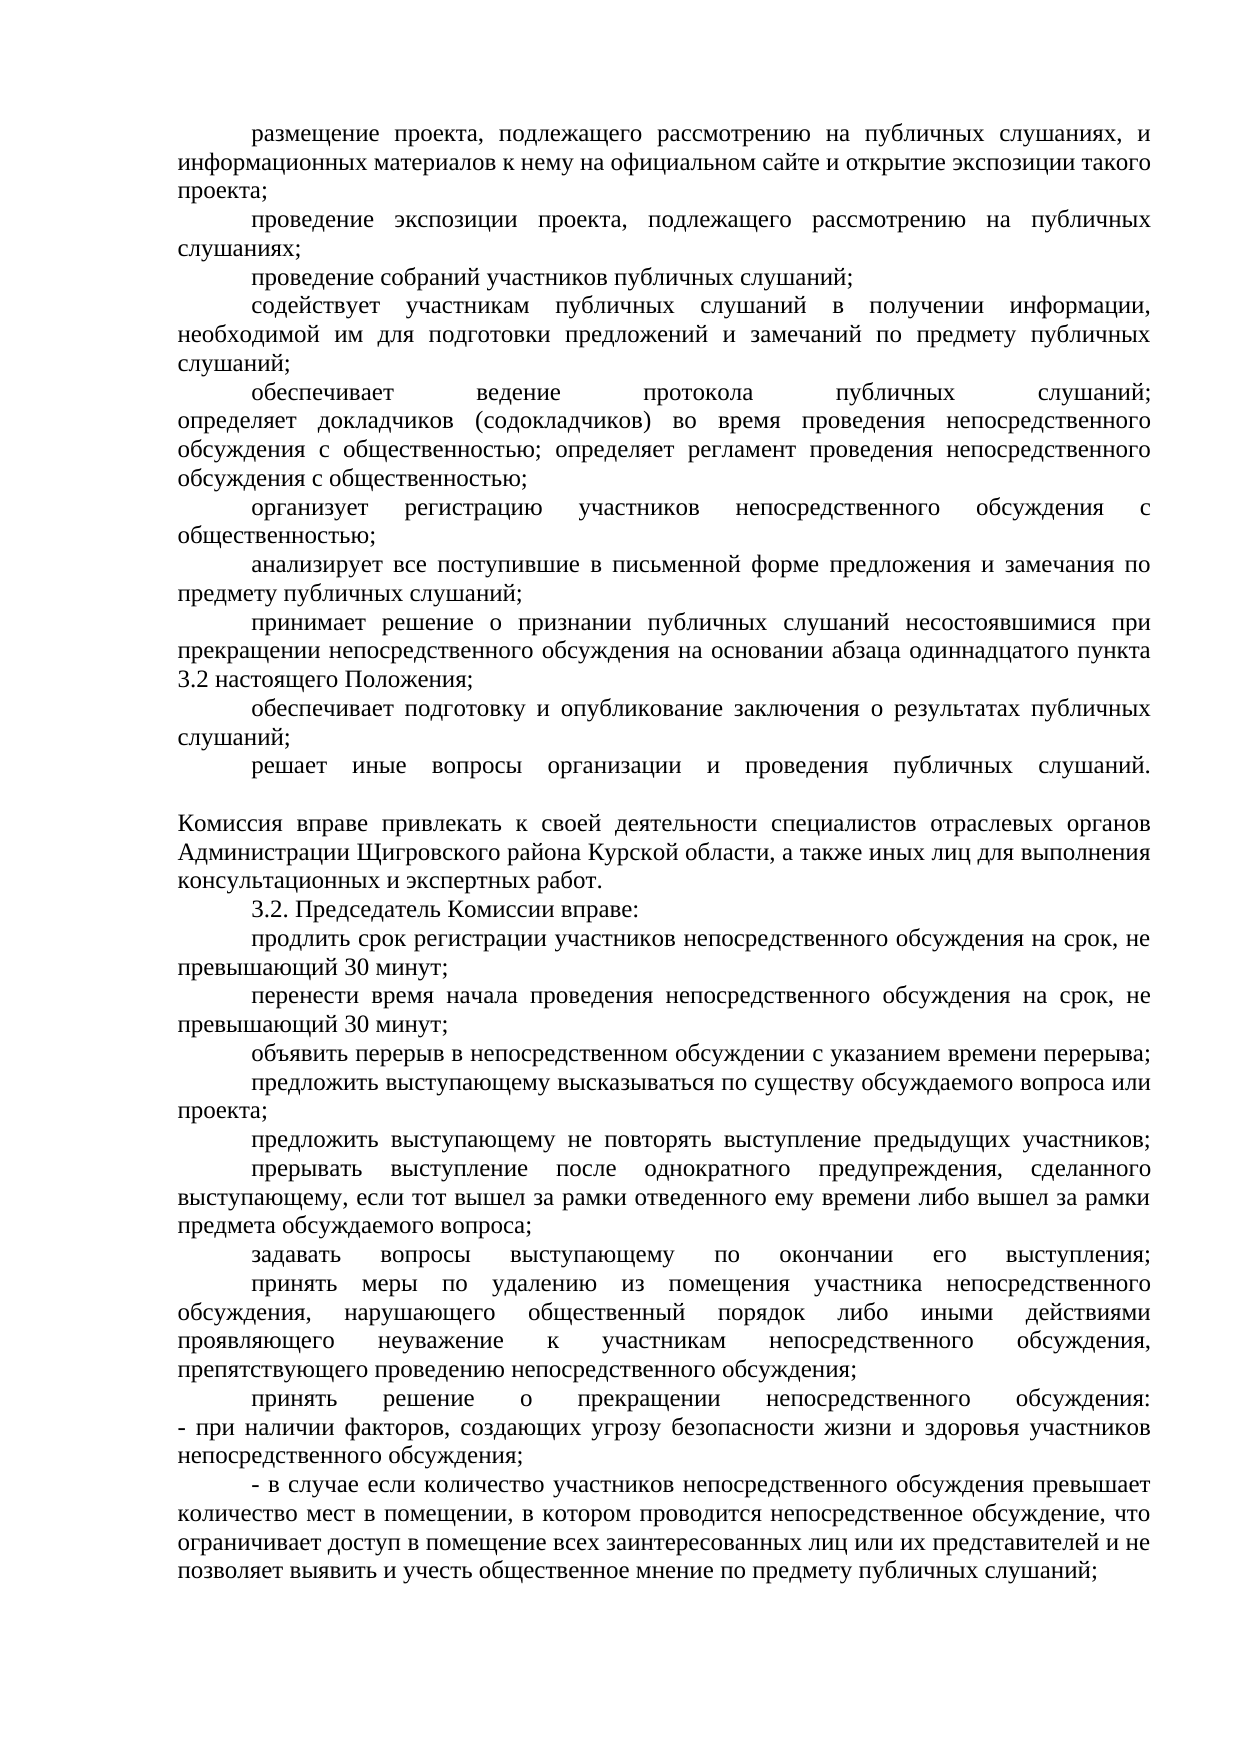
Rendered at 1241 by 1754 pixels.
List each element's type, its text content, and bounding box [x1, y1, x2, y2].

text - в случае если количество участников непосредственного обсуждения превышает количество мест в помещении, в котором проводится непосредственное обсуждение, что ограничивает доступ в помещение всех заинтересованных лиц или их представителей и не позволяет выявить и учесть общественное мнение по предмету публичных слушаний; [177, 1469, 1152, 1584]
text решает иные вопросы организации и проведения публичных слушаний. Комиссия вправе привлекать к своей деятельности специалистов отраслевых органов Администрации Щигровского района Курской области, а также иных лиц для выполнения консультационных и экспертных работ. [177, 751, 1152, 894]
text проведение собраний участников публичных слушаний; [177, 262, 1152, 291]
text предложить выступающему не повторять выступление предыдущих участников; прерывать выступление после однократного предупреждения, сделанного выступающему, если тот вышел за рамки отведенного ему времени либо вышел за рамки предмета обсуждаемого вопроса; [177, 1124, 1152, 1239]
text принять решение о прекращении непосредственного обсуждения: - при наличии факторов, создающих угрозу безопасности жизни и здоровья участников непосредственного обсуждения; [177, 1383, 1152, 1469]
text обеспечивает ведение протокола публичных слушаний; определяет докладчиков (содокладчиков) во время проведения непосредственного обсуждения с общественностью; определяет регламент проведения непосредственного обсуждения с общественностью; [177, 377, 1152, 492]
text принимает решение о признании публичных слушаний несостоявшимися при прекращении непосредственного обсуждения на основании абзаца одиннадцатого пункта 3.2 настоящего Положения; [177, 607, 1152, 693]
text задавать вопросы выступающему по окончании его выступления; принять меры по удалению из помещения участника непосредственного обсуждения, нарушающего общественный порядок либо иными действиями проявляющего неуважение к участникам непосредственного обсуждения, препятствующего проведению непосредственного обсуждения; [177, 1239, 1152, 1383]
text проведение экспозиции проекта, подлежащего рассмотрению на публичных слушаниях; [177, 204, 1152, 262]
text объявить перерыв в непосредственном обсуждении с указанием времени перерыва; предложить выступающему высказываться по существу обсуждаемого вопроса или проекта; [177, 1038, 1152, 1124]
text размещение проекта, подлежащего рассмотрению на публичных слушаниях, и информационных материалов к нему на официальном сайте и открытие экспозиции такого проекта; [177, 118, 1152, 204]
text продлить срок регистрации участников непосредственного обсуждения на срок, не превышающий 30 минут; [177, 923, 1152, 981]
text содействует участникам публичных слушаний в получении информации, необходимой им для подготовки предложений и замечаний по предмету публичных слушаний; [177, 291, 1152, 377]
text 3.2. Председатель Комиссии вправе: [177, 894, 1152, 923]
text перенести время начала проведения непосредственного обсуждения на срок, не превышающий 30 минут; [177, 981, 1152, 1038]
text организует регистрацию участников непосредственного обсуждения с общественностью; анализирует все поступившие в письменной форме предложения и замечания по предмету публичных слушаний; [177, 492, 1152, 607]
text обеспечивает подготовку и опубликование заключения о результатах публичных слушаний; [177, 693, 1152, 751]
